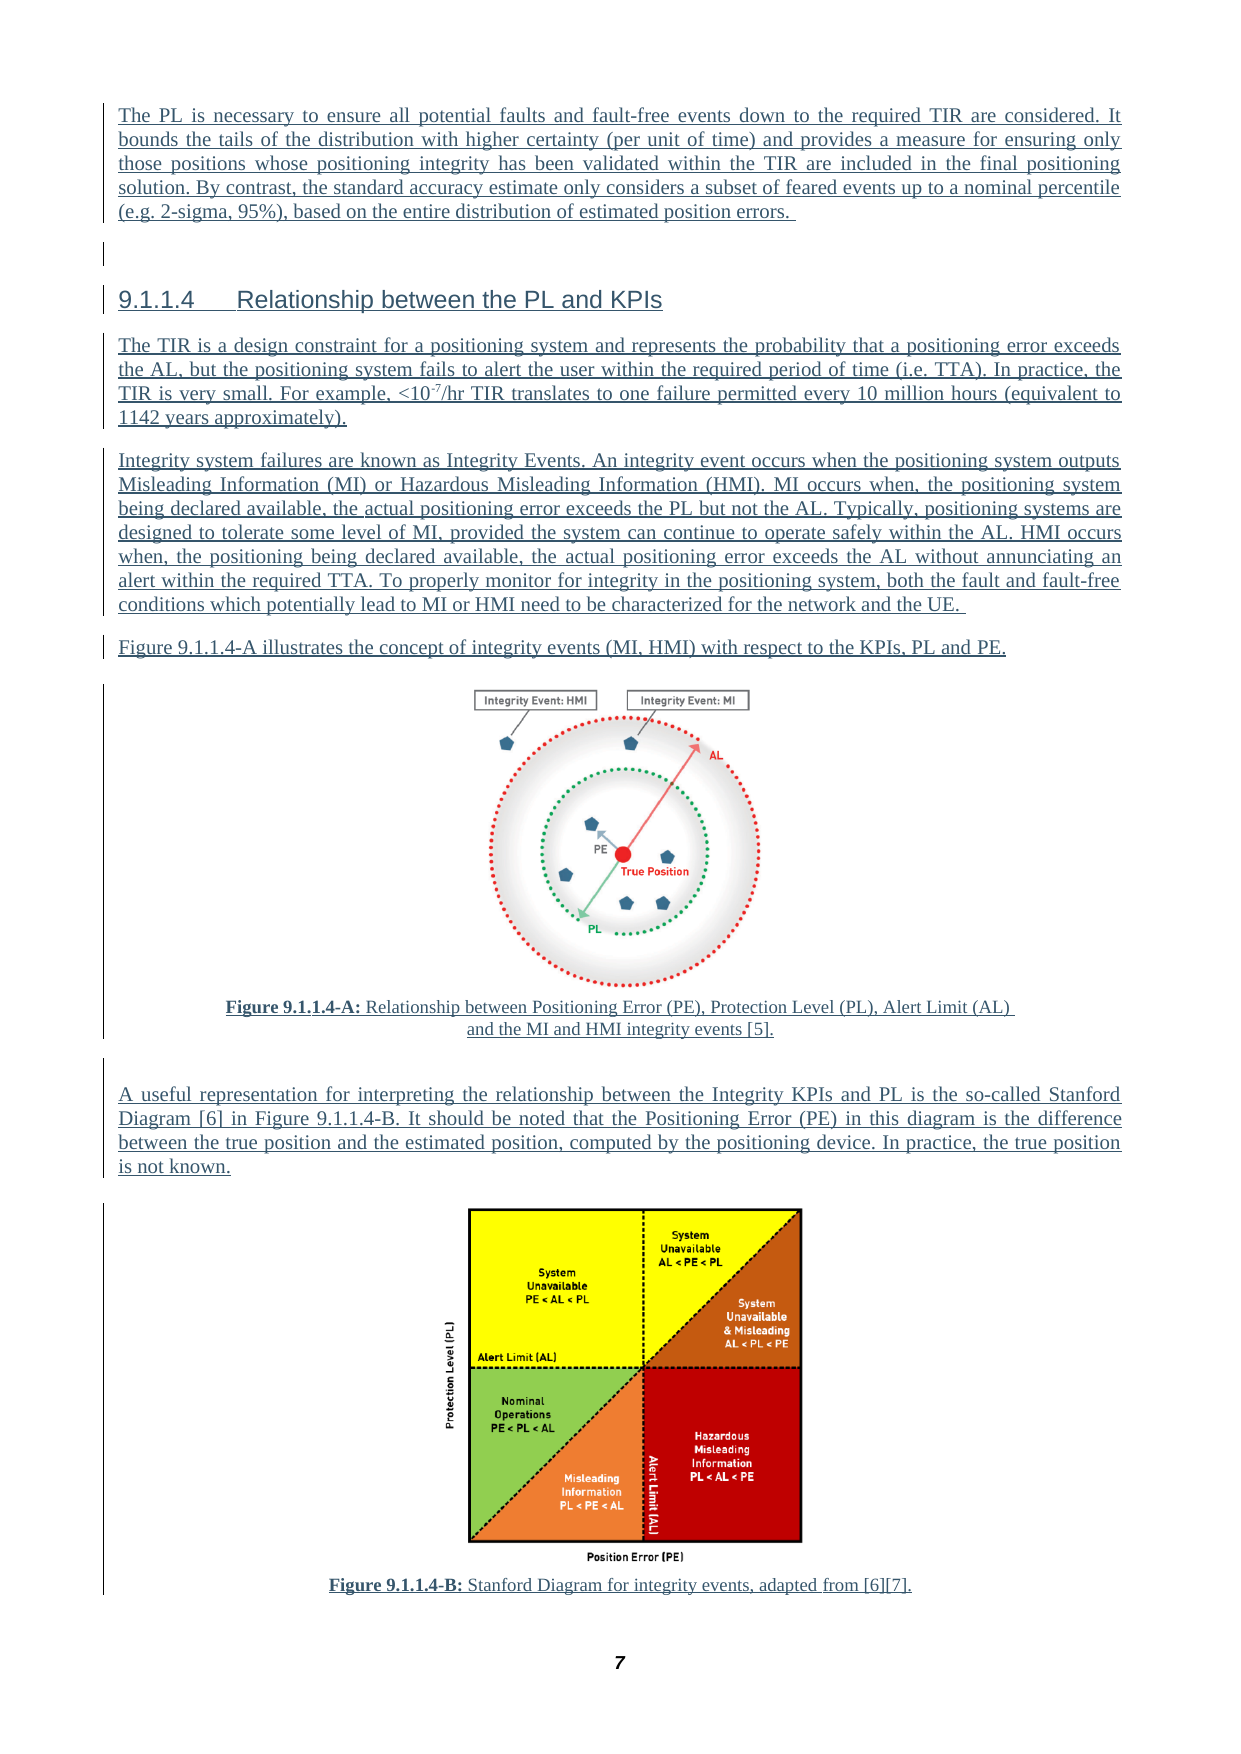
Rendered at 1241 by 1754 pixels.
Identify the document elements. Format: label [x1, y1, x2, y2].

picture [467, 683, 773, 997]
picture [427, 1203, 813, 1574]
